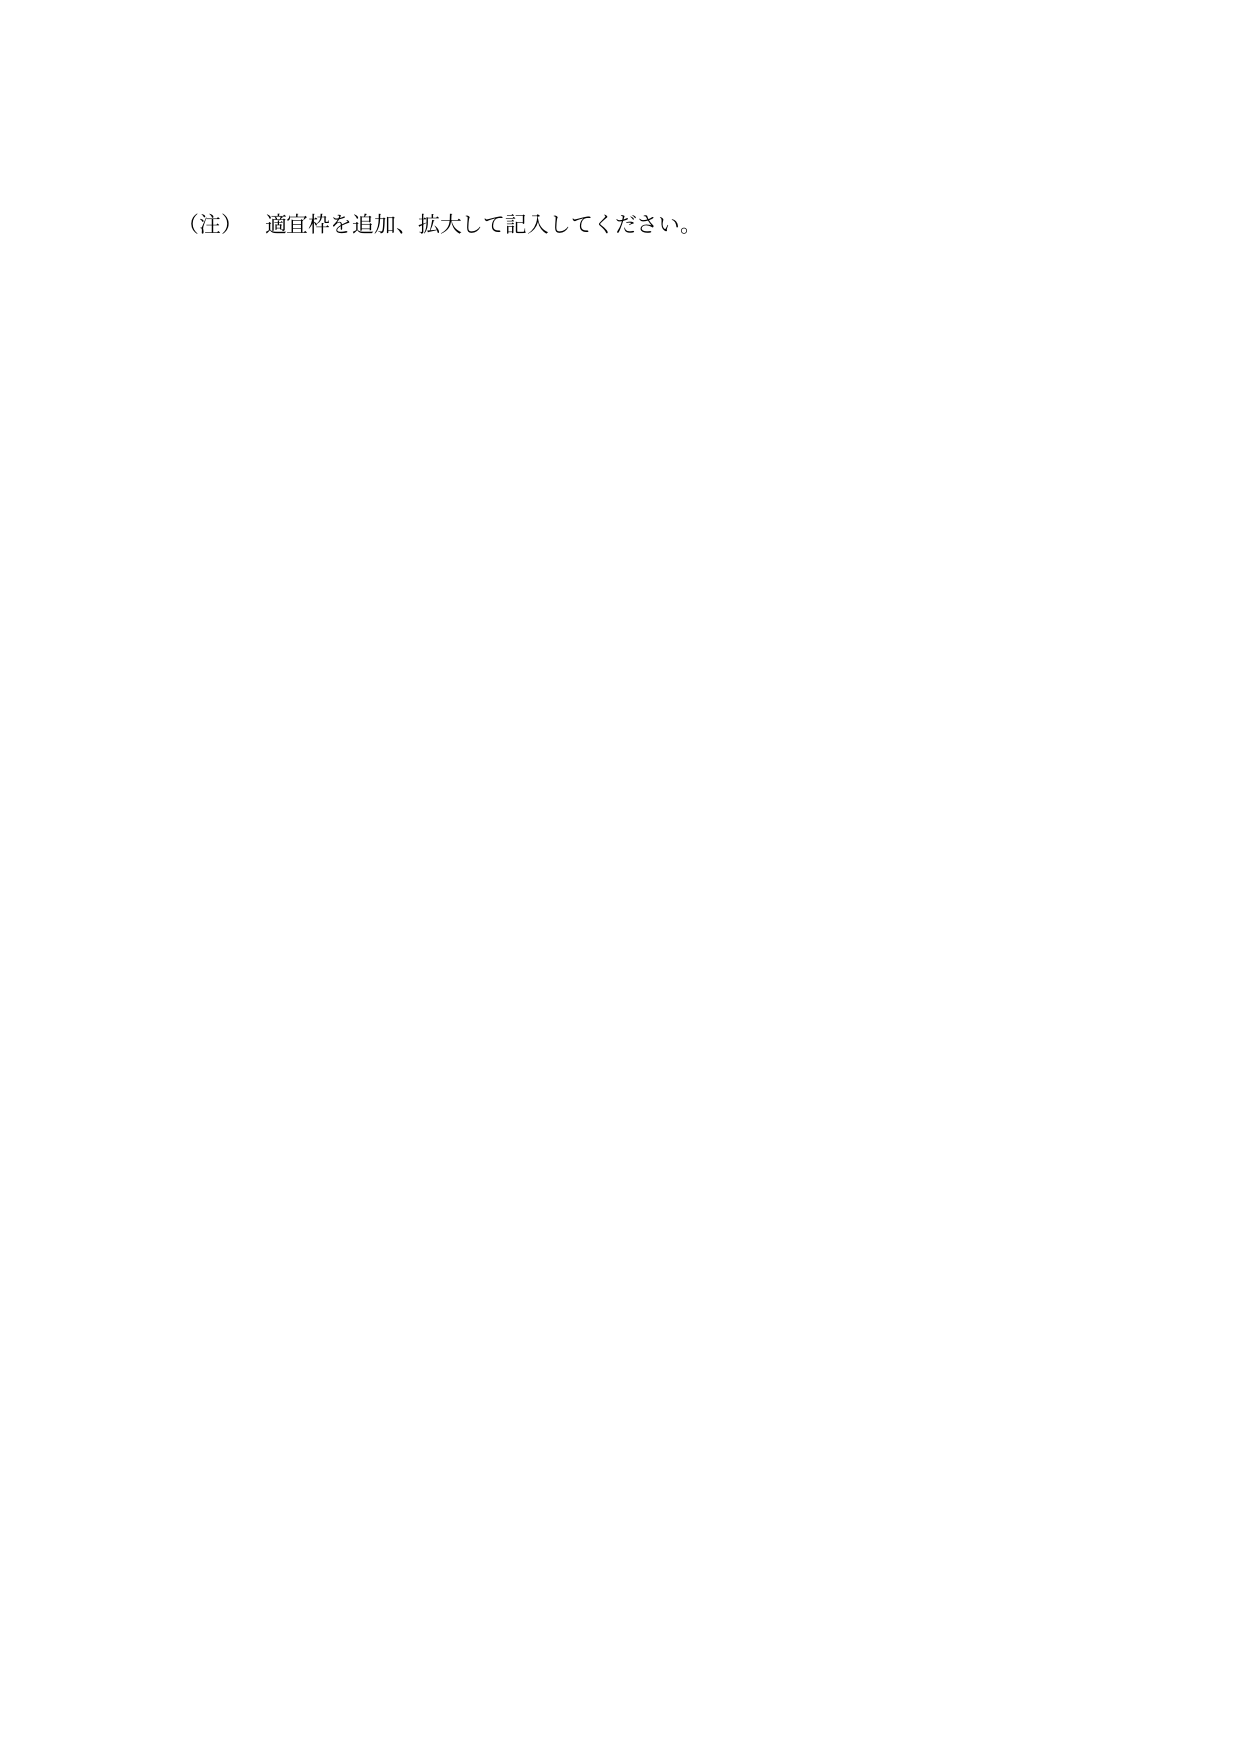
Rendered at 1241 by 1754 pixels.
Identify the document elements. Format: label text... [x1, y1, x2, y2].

text （注） 適宜枠を追加、拡大して記入してください。 [177, 207, 1063, 238]
